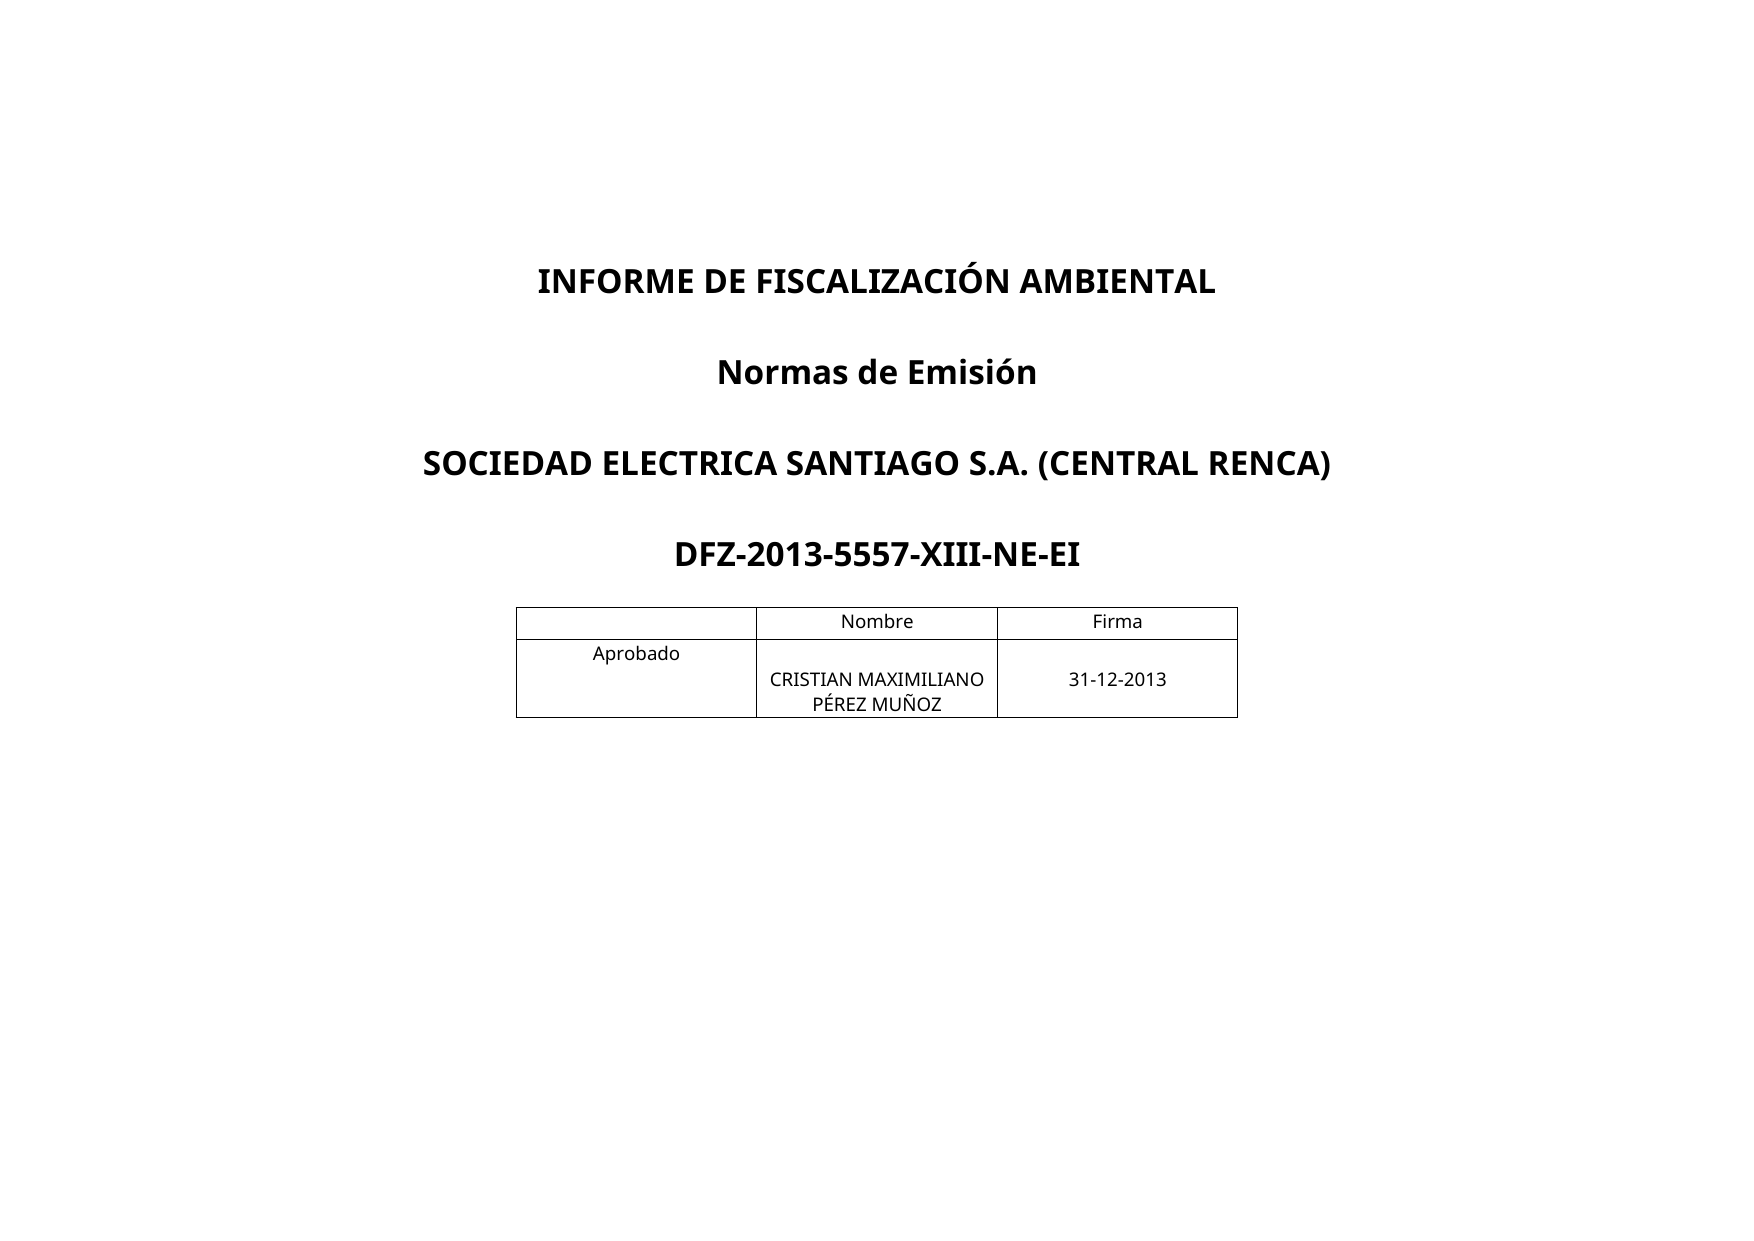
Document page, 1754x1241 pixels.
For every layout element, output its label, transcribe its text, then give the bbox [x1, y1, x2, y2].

text DFZ-2013-5557-XIII-NE-EI [150, 485, 1604, 576]
text SOCIEDAD ELECTRICA SANTIAGO S.A. (CENTRAL RENCA) [150, 394, 1604, 485]
table_header Firma [998, 608, 1237, 639]
text Normas de Emisión [150, 303, 1604, 394]
table_cell CRISTIAN MAXIMILIANO PÉREZ MUÑOZ [757, 640, 997, 717]
table_cell Aprobado [517, 640, 756, 717]
table_header [517, 608, 756, 639]
table_header Nombre [757, 608, 997, 639]
text INFORME DE FISCALIZACIÓN AMBIENTAL [150, 212, 1604, 303]
table_cell 31-12-2013 [998, 640, 1237, 717]
